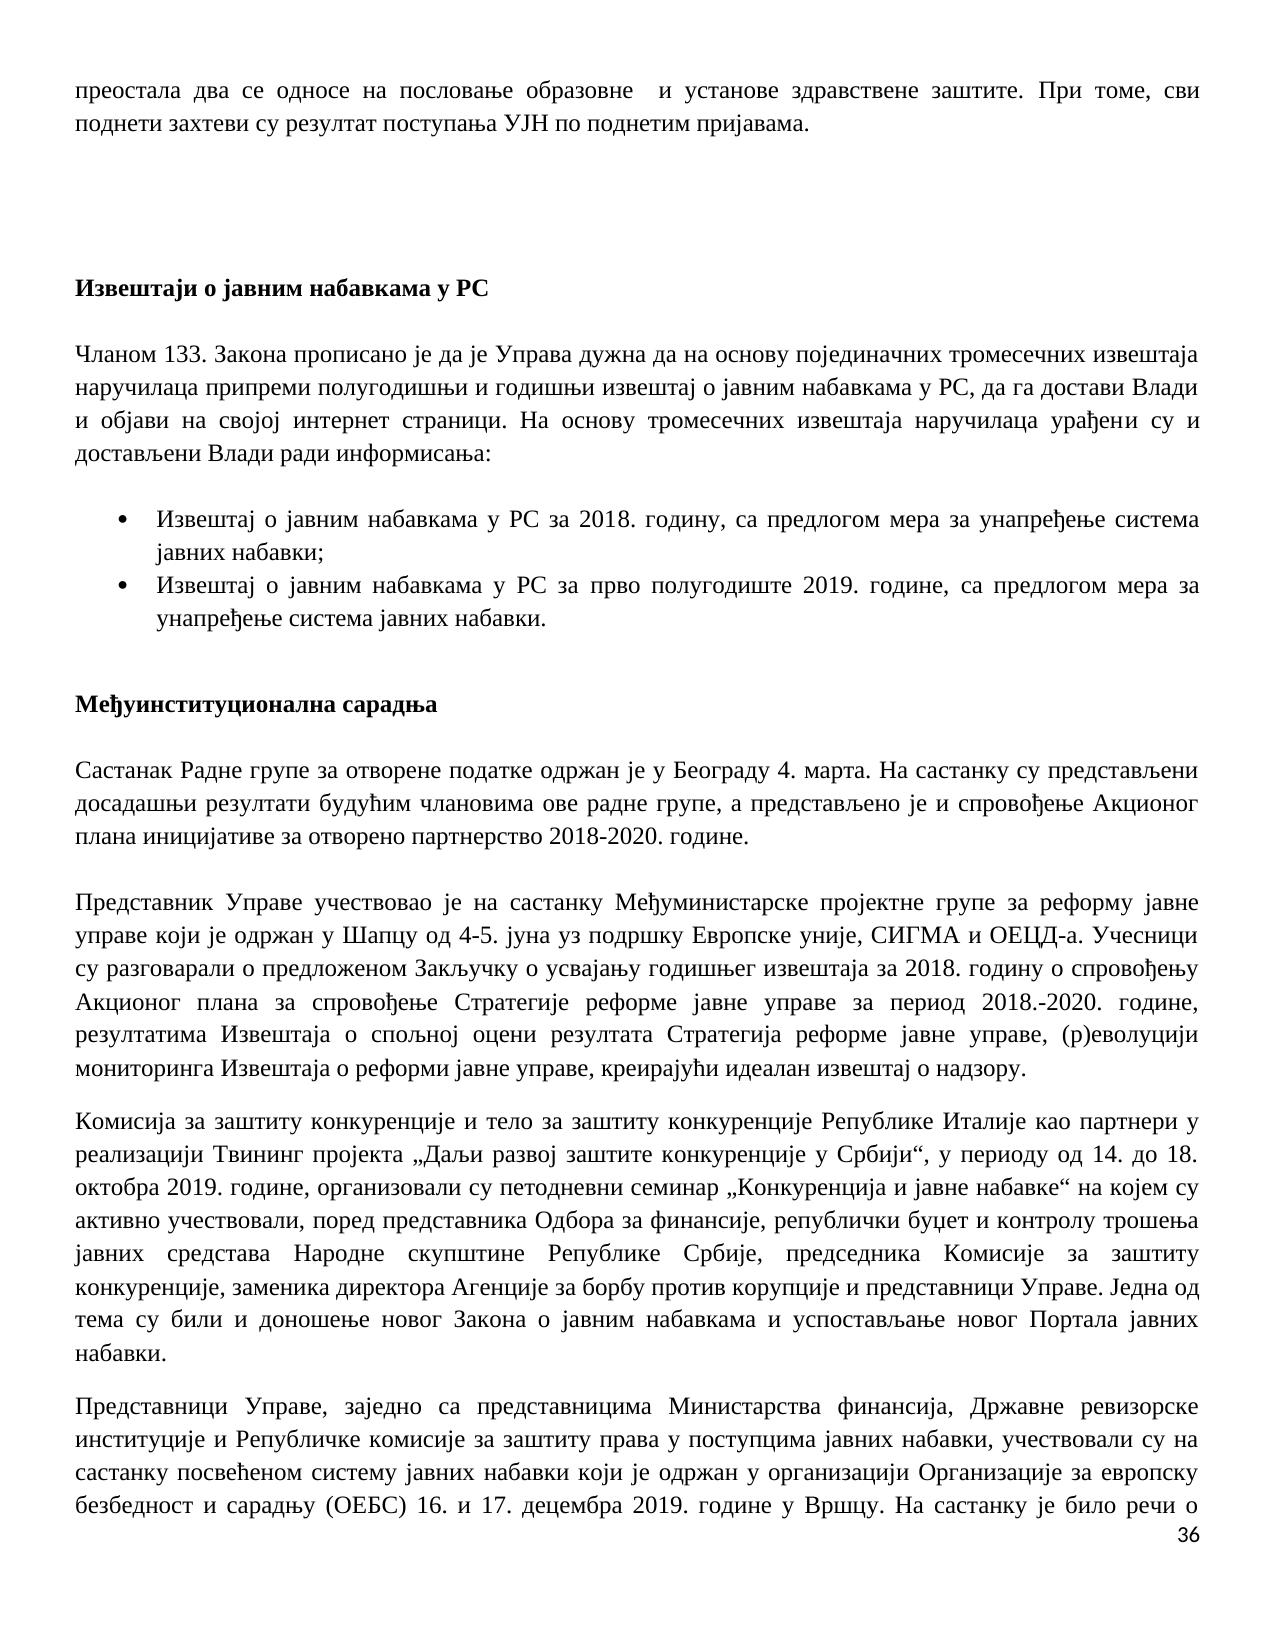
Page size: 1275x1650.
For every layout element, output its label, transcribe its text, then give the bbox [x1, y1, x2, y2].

text Међуинституционална сарадња [75, 689, 1200, 718]
text Чланом 133. Закона прописано је да је Управа дужна да на основу појединачних тромесечних извештаја наручилаца припреми полугодишњи и годишњи извештај о јавним набавкама у РС, да га достави Влади и објави на својој интернет страници. На основу тромесечних извештаја наручилаца урађени су и достављени Влади ради информисања: [75, 339, 1200, 467]
text Састанак Радне групе за отворене податке одржан је у Београду 4. марта. На састанку су представљени досадашњи резултати будућим члановима ове радне групе, а представљено је и спровођење Акционог плана иницијативе за отворено партнерство 2018-2020. године. [75, 755, 1200, 850]
text Извештаји о јавним набавкама у РС [75, 273, 1200, 302]
text Представник Управе учествовао је на састанку Међуминистарске пројектне групе за реформу јавне управе који је одржан у Шапцу од 4-5. јуна уз подршку Европске уније, СИГМА и ОЕЦД-а. Учесници су разговарали о предложеном Закључку о усвајању годишњег извештаја за 2018. годину о спровођењу Акционог плана за спровођење Стратегије реформе јавне управе за период 2018.-2020. године, резултатима Извештаја о спољној оцени резултата Стратегија реформе јавне управе, (р)еволуцији мониторинга Извештаја о реформи јавне управе, креирајући идеалан извештај о надзору. [75, 887, 1200, 1081]
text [75, 1391, 1200, 1519]
list Извештај о јавним набавкама у РС за 2018. годину, са предлогом мера за унапређење система јавних набавки; [119, 504, 1200, 566]
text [75, 75, 1200, 137]
list Извештај о јавним набавкама у РС за прво полугодиште 2019. године, са предлогом мера за унапређење система јавних набавки. [119, 570, 1200, 632]
text Комисија за заштиту конкуренције и тело за заштиту конкуренције Републике Италије као партнери у реализацији Твининг пројекта „Даљи развој заштите конкуренције у Србији“, у периоду од 14. до 18. октобра 2019. године, организовали су петодневни семинар „Конкуренција и јавне набавке“ на којем су активно учествовали, поред представника Одбора за финансије, републички буџет и контролу трошења јавних средстава Народне скупштине Републике Србије, председника Комисије за заштиту конкуренције, заменика директора Агенције за борбу против корупције и представници Управе. Једна од тема су били и доношење новог Закона о јавним набавкама и успостављање новог Портала јавних набавки. [75, 1106, 1200, 1366]
